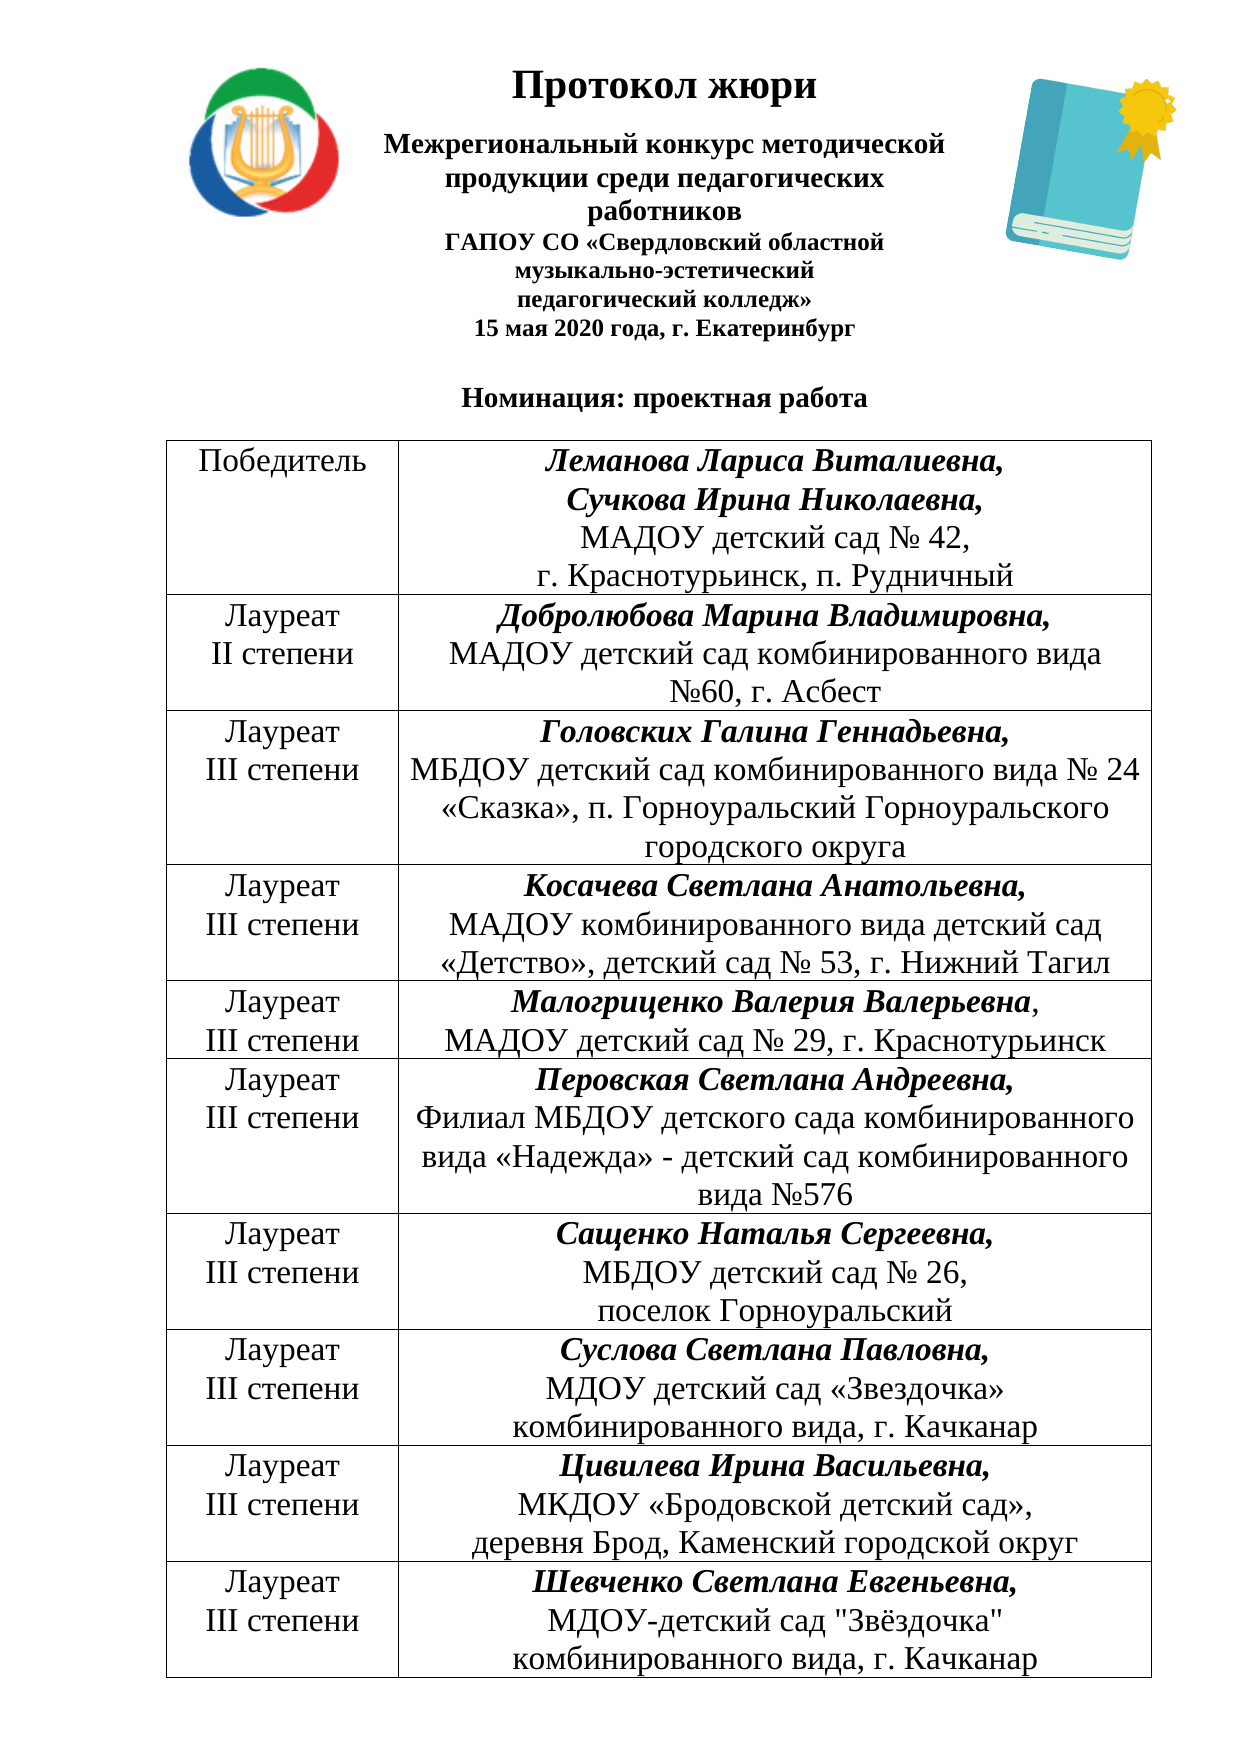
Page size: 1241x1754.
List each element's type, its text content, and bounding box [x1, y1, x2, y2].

table_header [166, 59, 354, 380]
picture [1005, 60, 1180, 264]
table_cell Шевченко Светлана Евгеньевна, МДОУ-детский сад "Звёздочка" комбинированного вида, г. Качканар [399, 1562, 1151, 1677]
table_cell Перовская Светлана Андреевна, Филиал МБДОУ детского сада комбинированного вида «Надежда» - детский сад комбинированного вида №576 [399, 1059, 1151, 1212]
table_cell Добролюбова Марина Владимировна, МАДОУ детский сад комбинированного вида №60, г. Асбест [399, 595, 1151, 710]
table_cell Малогриценко Валерия Валерьевна, МАДОУ детский сад № 29, г. Краснотурьинск [399, 981, 1151, 1058]
table_cell Лауреат III степени [167, 981, 398, 1058]
table_header [975, 59, 1163, 380]
table_cell Сащенко Наталья Сергеевна, МБДОУ детский сад № 26, поселок Горноуральский [399, 1214, 1151, 1328]
table_cell Лауреат III степени [167, 1562, 398, 1677]
table_cell Лауреат III степени [167, 865, 398, 980]
table_header Победитель [167, 441, 398, 594]
table_header Протокол жюри Межрегиональный конкурс методической продукции среди педагогических работников ГАПОУ СО «Свердловский областной музыкально-эстетический педагогический колледж» 15 мая 2020 года, г. Екатеринбург [354, 59, 974, 380]
table_cell Лауреат III степени [167, 711, 398, 864]
table_header Леманова Лариса Виталиевна, Сучкова Ирина Николаевна, МАДОУ детский сад № 42, г. Краснотурьинск, п. Рудничный [399, 441, 1151, 594]
table_cell Лауреат III степени [167, 1059, 398, 1212]
text Номинация: проектная работа [177, 380, 1152, 414]
table_cell Головских Галина Геннадьевна, МБДОУ детский сад комбинированного вида № 24 «Сказка», п. Горноуральский Горноуральского городского округа [399, 711, 1151, 864]
table_cell Лауреат III степени [167, 1330, 398, 1444]
table_cell Лауреат III степени [167, 1214, 398, 1328]
table_cell Лауреат II степени [167, 595, 398, 710]
table_cell Косачева Светлана Анатольевна, МАДОУ комбинированного вида детский сад «Детство», детский сад № 53, г. Нижний Тагил [399, 865, 1151, 980]
table_cell Цивилева Ирина Васильевна, МКДОУ «Бродовской детский сад», деревня Брод, Каменский городской округ [399, 1446, 1151, 1561]
table_cell Суслова Светлана Павловна, МДОУ детский сад «Звездочка» комбинированного вида, г. Качканар [399, 1330, 1151, 1444]
table_cell Лауреат III степени [167, 1446, 398, 1561]
picture [177, 59, 353, 231]
